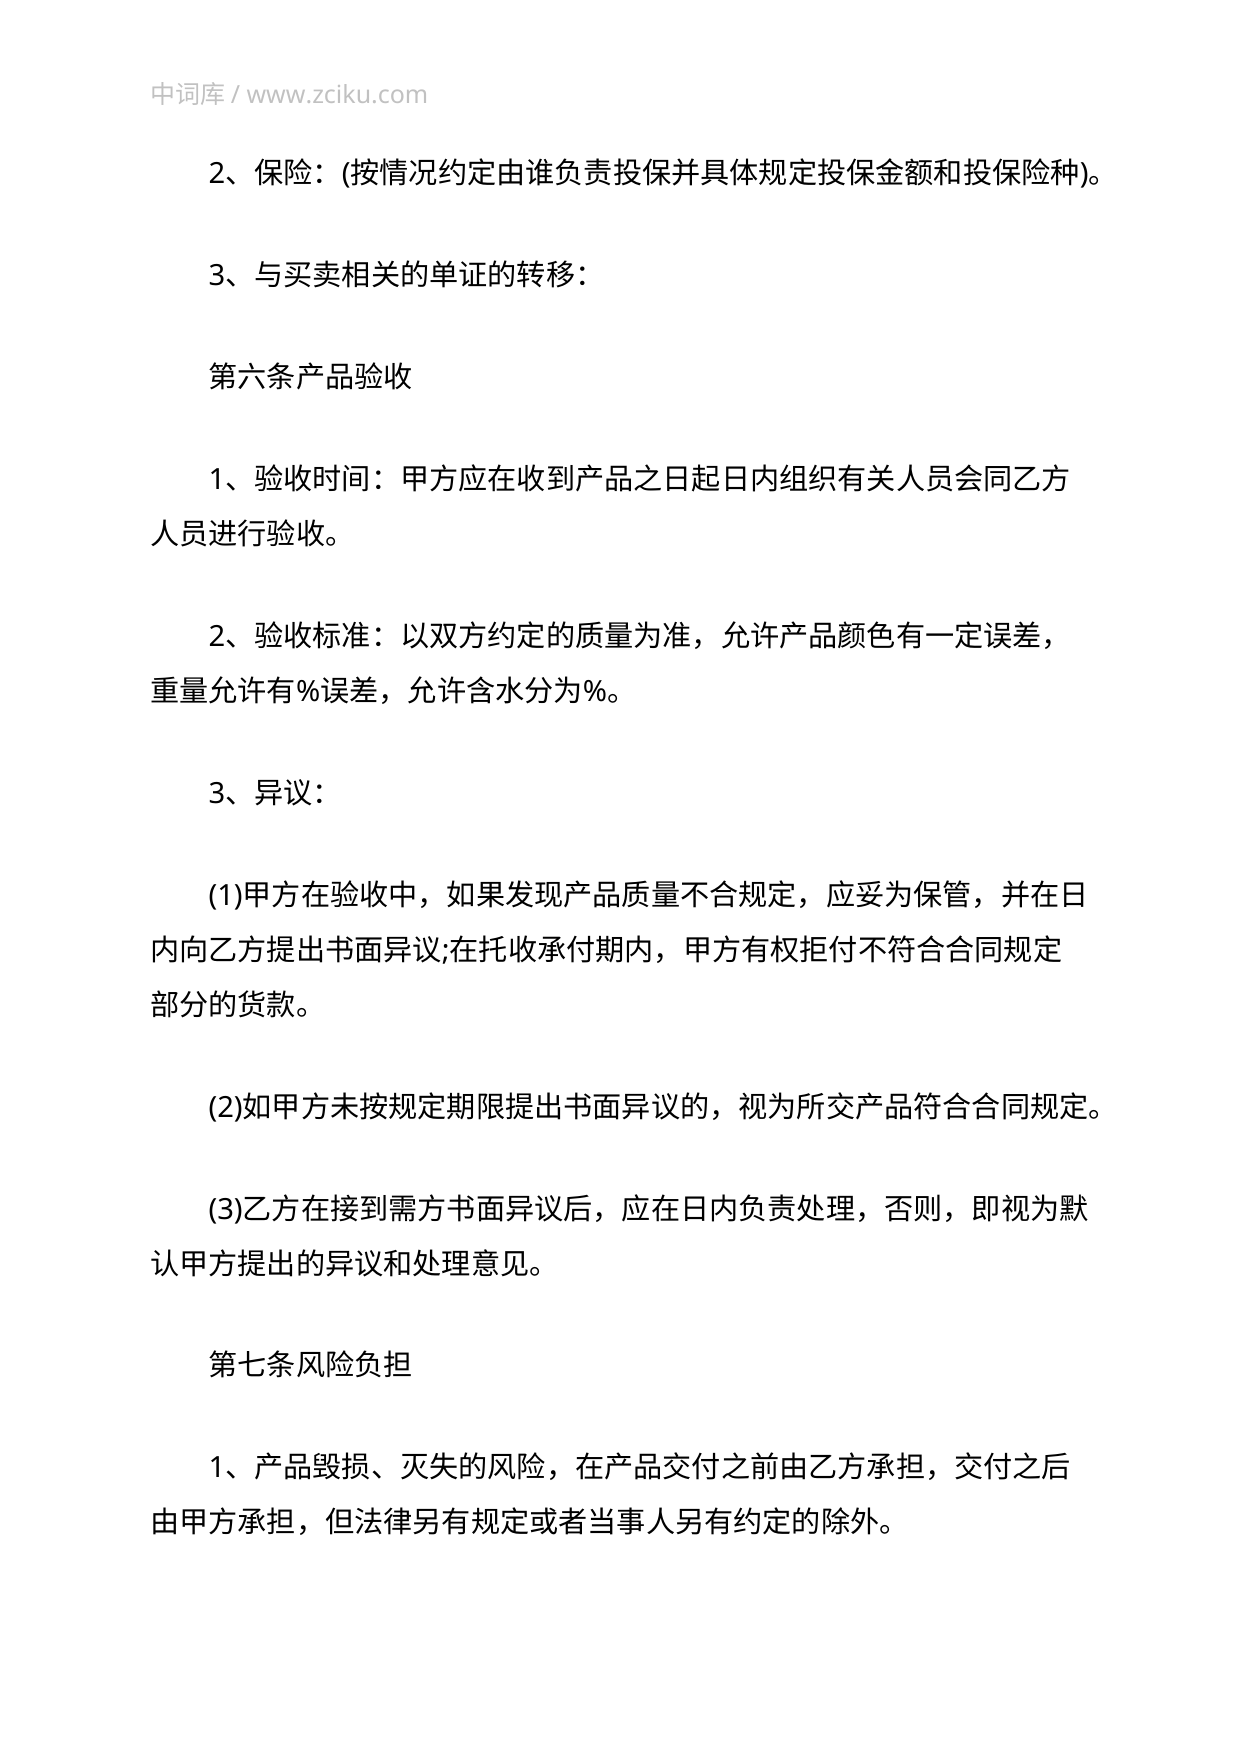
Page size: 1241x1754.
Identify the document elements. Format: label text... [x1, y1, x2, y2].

text 2、保险：(按情况约定由谁负责投保并具体规定投保金额和投保险种)。 [150, 150, 1090, 192]
text (3)乙方在接到需方书面异议后，应在日内负责处理，否则，即视为默认甲方提出的异议和处理意见。 [150, 1185, 1090, 1282]
text (1)甲方在验收中，如果发现产品质量不合规定，应妥为保管，并在日内向乙方提出书面异议;在托收承付期内，甲方有权拒付不符合合同规定部分的货款。 [150, 871, 1090, 1024]
text 3、与买卖相关的单证的转移： [150, 252, 1090, 294]
text 1、产品毁损、灭失的风险，在产品交付之前由乙方承担，交付之后由甲方承担，但法律另有规定或者当事人另有约定的除外。 [150, 1444, 1090, 1541]
text 3、异议： [150, 769, 1090, 812]
text 第七条风险负担 [150, 1342, 1090, 1384]
text 2、验收标准：以双方约定的质量为准，允许产品颜色有一定误差，重量允许有%误差，允许含水分为%。 [150, 612, 1090, 710]
text 第六条产品验收 [150, 354, 1090, 396]
text 1、验收时间：甲方应在收到产品之日起日内组织有关人员会同乙方人员进行验收。 [150, 456, 1090, 553]
text (2)如甲方未按规定期限提出书面异议的，视为所交产品符合合同规定。 [150, 1083, 1090, 1126]
